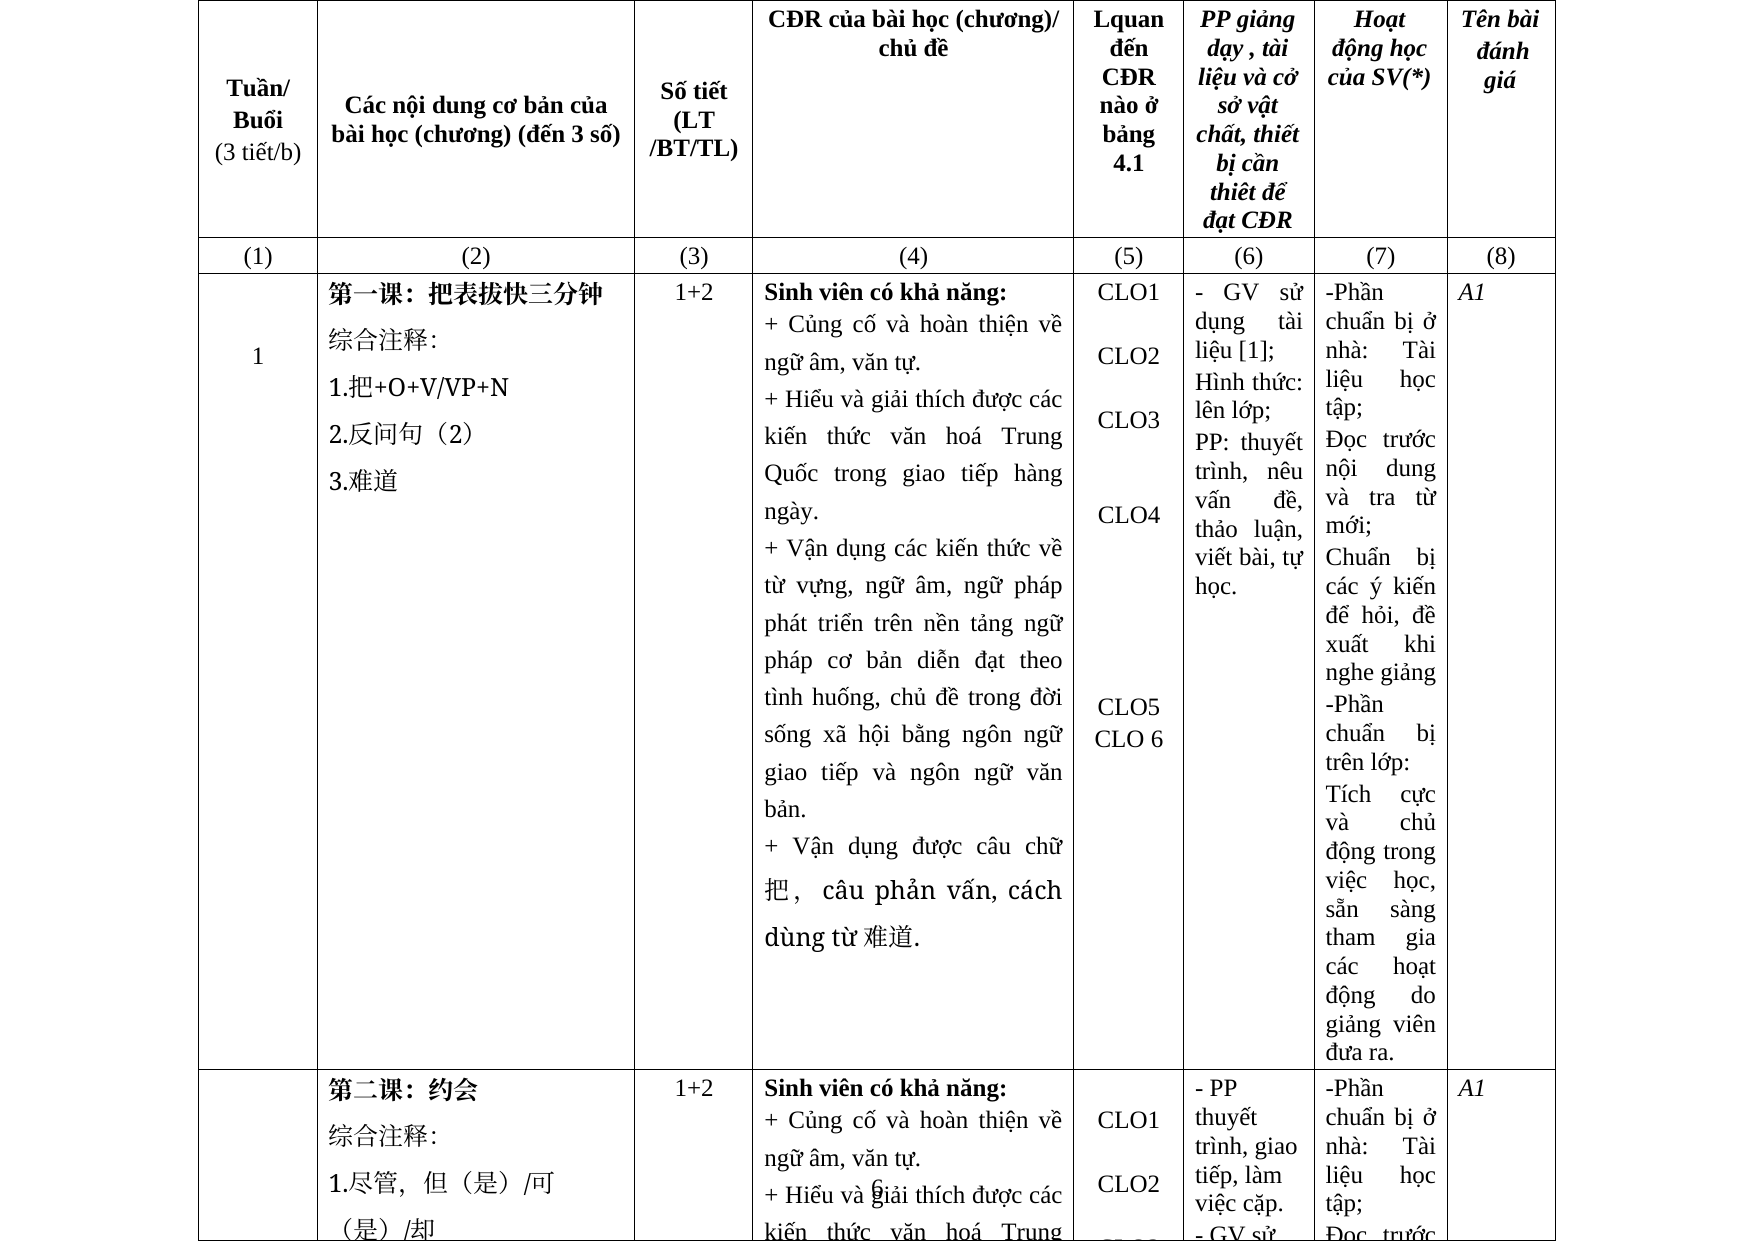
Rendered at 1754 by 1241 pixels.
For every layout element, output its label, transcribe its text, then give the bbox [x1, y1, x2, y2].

table_cell - PP thuyết trình, giao tiếp, làm việc cặp. - GV sử dụng tài liệu [1], máy tính và projector để hướng dẫn - Sinh viên tự học [1184, 1070, 1314, 1240]
table_cell CLO1 CLO2 CLO3 CLO4 CLO5 CLO 6 [1074, 1070, 1183, 1240]
table_cell Sinh viên có khả năng: + Củng cố và hoàn thiện về ngữ âm, văn tự. + Hiểu và giải thích được các kiến thức văn hoá Trung Quốc trong giao tiếp hàng ngày. + Vận dụng các kiến thức về từ vựng, ngữ âm, ngữ pháp phát triển trên nền tảng ngữ pháp cơ bản diễn đạt theo tình huống, chủ đề trong đời sống xã hội bằng ngôn ngữ giao tiếp và ngôn ngữ văn bản. + Áp dụng thành thạo mẫu câu: 尽管......可是／但是；cách dùng từ到底. [753, 1070, 1073, 1240]
table_header Lquan đến CĐR nào ở bảng 4.1 [1074, 1, 1183, 237]
table_cell 1 [199, 274, 317, 1069]
table_cell (5) [1074, 238, 1183, 273]
table_header Số tiết (LT/BT/TL) [635, 1, 752, 237]
table_cell 1+2 [635, 1070, 752, 1240]
table_cell (8) [1448, 238, 1555, 273]
table_cell 1+2 [635, 274, 752, 1069]
table_header Hoạt động học của SV(*) [1315, 1, 1447, 237]
table_header Các nội dung cơ bản của bài học (chương) (đến 3 số) [318, 1, 634, 237]
table_header PP giảng dạy , tài liệu và cở sở vật chất, thiết bị cần thiêt để đạt CĐR [1184, 1, 1314, 237]
table_cell (6) [1184, 238, 1314, 273]
table_cell 第一课：把表拔快三分钟 综合注释： 1.把+O+V/VP+N 2.反问句（2） 3.难道 [318, 274, 634, 1069]
table_cell (3) [635, 238, 752, 273]
table_cell (4) [753, 238, 1073, 273]
table_cell A1 [1448, 274, 1555, 1069]
table_cell -Phần chuẩn bị ở nhà: Tài liệu học tập; Đọc trước nội dung và tra từ mới; Chuẩn bị các ý kiến để hỏi, đề xuất khi nghe giảng -Phần chuẩn bị trên lớp: Tích cực và chủ động trong việc học, sẵn sàng tham gia các hoạt động do giảng viên đưa ra. [1315, 274, 1447, 1069]
table_cell 2 [199, 1070, 317, 1240]
table_cell 第二课：约会 综合注释： 1.尽管，但（是）/可（是）/却 2.到底 [318, 1070, 634, 1240]
table_cell Sinh viên có khả năng: + Củng cố và hoàn thiện về ngữ âm, văn tự. + Hiểu và giải thích được các kiến thức văn hoá Trung Quốc trong giao tiếp hàng ngày. + Vận dụng các kiến thức về từ vựng, ngữ âm, ngữ pháp phát triển trên nền tảng ngữ pháp cơ bản diễn đạt theo tình huống, chủ đề trong đời sống xã hội bằng ngôn ngữ giao tiếp và ngôn ngữ văn bản. + Vận dụng được câu chữ 把，câu phản vấn, cách dùng từ 难道. [753, 274, 1073, 1069]
table_cell (1) [199, 238, 317, 273]
table_cell A1 [1448, 1070, 1555, 1240]
table_cell - GV sử dụng tài liệu [1]; Hình thức: lên lớp; PP: thuyết trình, nêu vấn đề, thảo luận, viết bài, tự học. [1184, 274, 1314, 1069]
table_header CĐR của bài học (chương)/ chủ đề [753, 1, 1073, 237]
table_header Tuần/ Buổi (3 tiết/b) [199, 1, 317, 237]
table_cell (2) [318, 238, 634, 273]
table_header Tên bài đánh giá [1448, 1, 1555, 237]
table_cell (7) [1315, 238, 1447, 273]
table_cell CLO1 CLO2 CLO3 CLO4 CLO5 CLO 6 [1074, 274, 1183, 1069]
table_cell -Phần chuẩn bị ở nhà: Tài liệu học tập; Đọc trước nội dung và tra từ mới; Chuẩn bị các ý kiến để hỏi, đề xuất khi nghe giảng -Phần chuẩn bị trên lớp: Tích cực và chủ động trong việc học, sẵn sàng tham gia các hoạt động do giảng viên đưa ra [1315, 1070, 1447, 1240]
